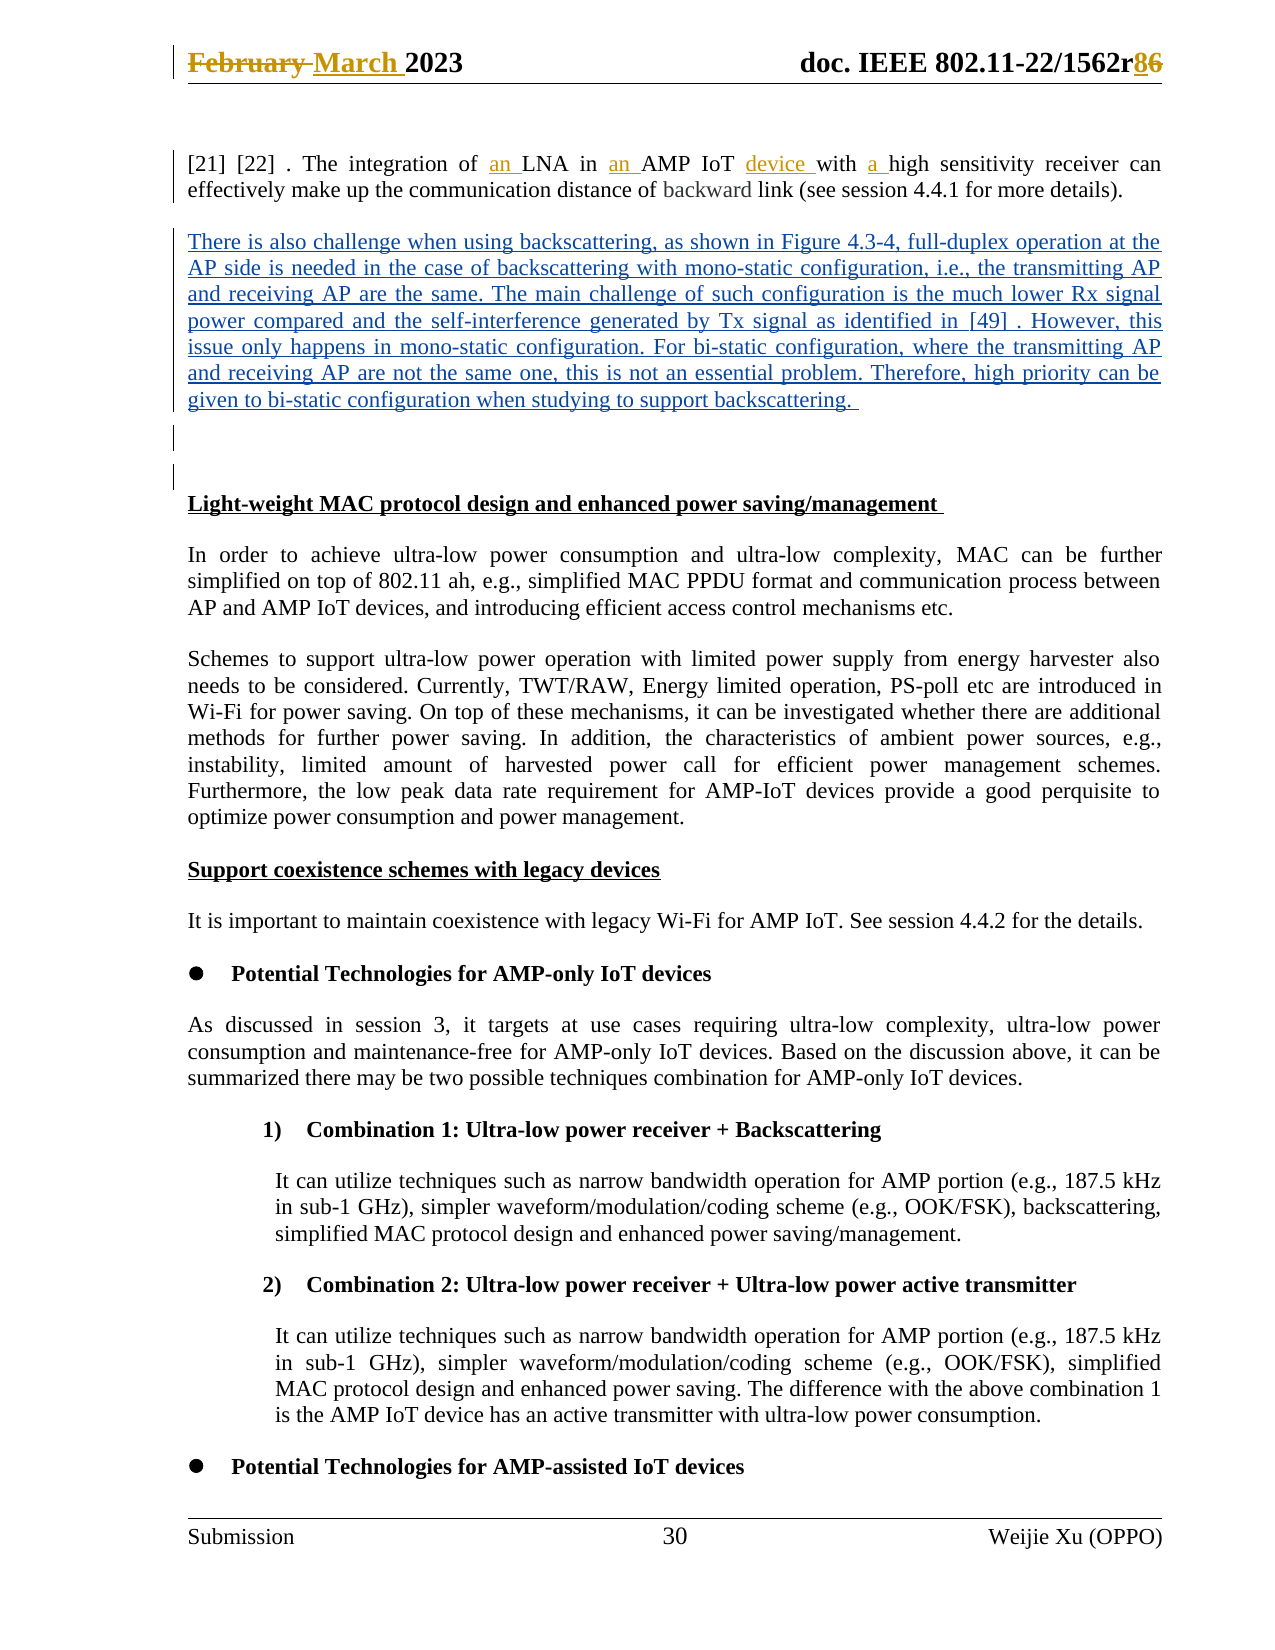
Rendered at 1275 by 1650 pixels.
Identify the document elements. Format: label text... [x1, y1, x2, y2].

list Potential Technologies for AMP-assisted IoT devices [187, 1453, 1162, 1479]
text In order to achieve ultra-low power consumption and ultra-low complexity, MAC can be further simplified on top of 802.11 ah, e.g., simplified MAC PPDU format and communication process between AP and AMP IoT devices, and introducing efficient access control mechanisms etc. [187, 541, 1162, 620]
text It is important to maintain coexistence with legacy Wi-Fi for AMP IoT. See session 4.4.2 for the details. [187, 907, 1162, 934]
text Schemes to support ultra-low power operation with limited power supply from energy harvester also needs to be considered. Currently, TWT/RAW, Energy limited operation, PS-poll etc are introduced in Wi-Fi for power saving. On top of these mechanisms, it can be investigated whether there are additional methods for further power saving. In addition, the characteristics of ambient power sources, e.g., instability, limited amount of harvested power call for efficient power management schemes. Furthermore, the low peak data rate requirement for AMP-IoT devices provide a good perquisite to optimize power consumption and power management. [187, 645, 1162, 830]
list Potential Technologies for AMP-only IoT devices [187, 960, 1162, 987]
text It can utilize techniques such as narrow bandwidth operation for AMP portion (e.g., 187.5 kHz in sub-1 GHz), simpler waveform/modulation/coding scheme (e.g., OOK/FSK), backscattering, simplified MAC protocol design and enhanced power saving/management. [275, 1167, 1162, 1246]
text It can utilize techniques such as narrow bandwidth operation for AMP portion (e.g., 187.5 kHz in sub-1 GHz), simpler waveform/modulation/coding scheme (e.g., OOK/FSK), simplified MAC protocol design and enhanced power saving. The difference with the above combination 1 is the AMP IoT device has an active transmitter with ultra-low power consumption. [275, 1322, 1162, 1428]
text Light-weight MAC protocol design and enhanced power saving/management [187, 490, 1162, 516]
text As discussed in session 3, it targets at use cases requiring ultra-low complexity, ultra-low power consumption and maintenance-free for AMP-only IoT devices. Based on the discussion above, it can be summarized there may be two possible techniques combination for AMP-only IoT devices. [187, 1012, 1162, 1091]
list Combination 1: Ultra-low power receiver + Backscattering [262, 1116, 1162, 1142]
text Support coexistence schemes with legacy devices [187, 856, 1162, 882]
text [187, 150, 1162, 203]
list Combination 2: Ultra-low power receiver + Ultra-low power active transmitter [262, 1271, 1162, 1297]
